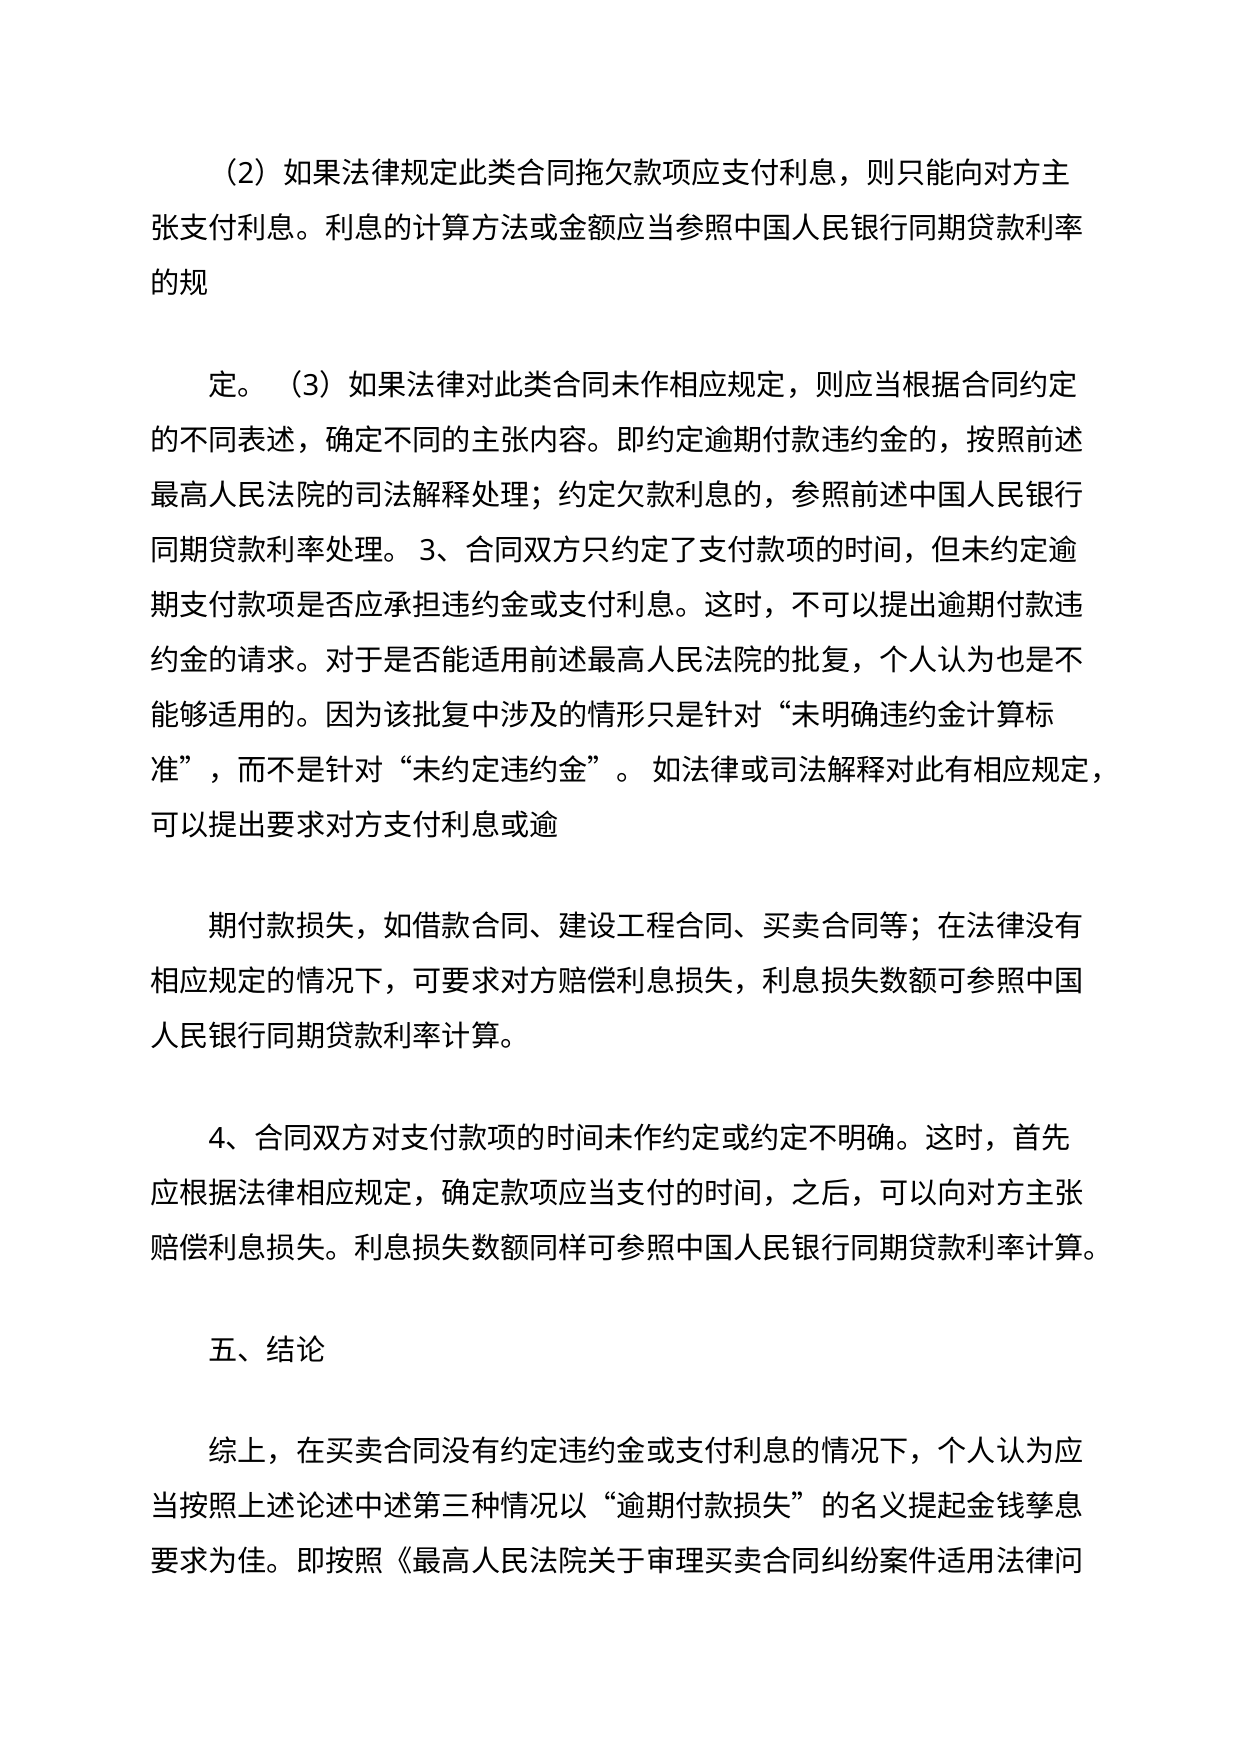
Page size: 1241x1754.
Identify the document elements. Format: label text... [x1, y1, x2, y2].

text 定。 （3）如果法律对此类合同未作相应规定，则应当根据合同约定的不同表述，确定不同的主张内容。即约定逾期付款违约金的，按照前述最高人民法院的司法解释处理；约定欠款利息的，参照前述中国人民银行同期贷款利率处理。 3、合同双方只约定了支付款项的时间，但未约定逾期支付款项是否应承担违约金或支付利息。这时，不可以提出逾期付款违约金的请求。对于是否能适用前述最高人民法院的批复，个人认为也是不能够适用的。因为该批复中涉及的情形只是针对“未明确违约金计算标准”，而不是针对“未约定违约金”。 如法律或司法解释对此有相应规定，可以提出要求对方支付利息或逾 [150, 362, 1090, 843]
text 4、合同双方对支付款项的时间未作约定或约定不明确。这时，首先应根据法律相应规定，确定款项应当支付的时间，之后，可以向对方主张赔偿利息损失。利息损失数额同样可参照中国人民银行同期贷款利率计算。 [150, 1114, 1090, 1267]
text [150, 1428, 1090, 1580]
text 期付款损失，如借款合同、建设工程合同、买卖合同等；在法律没有相应规定的情况下，可要求对方赔偿利息损失，利息损失数额可参照中国人民银行同期贷款利率计算。 [150, 903, 1090, 1055]
text （2）如果法律规定此类合同拖欠款项应支付利息，则只能向对方主张支付利息。利息的计算方法或金额应当参照中国人民银行同期贷款利率的规 [150, 150, 1090, 302]
text 五、结论 [150, 1326, 1090, 1368]
